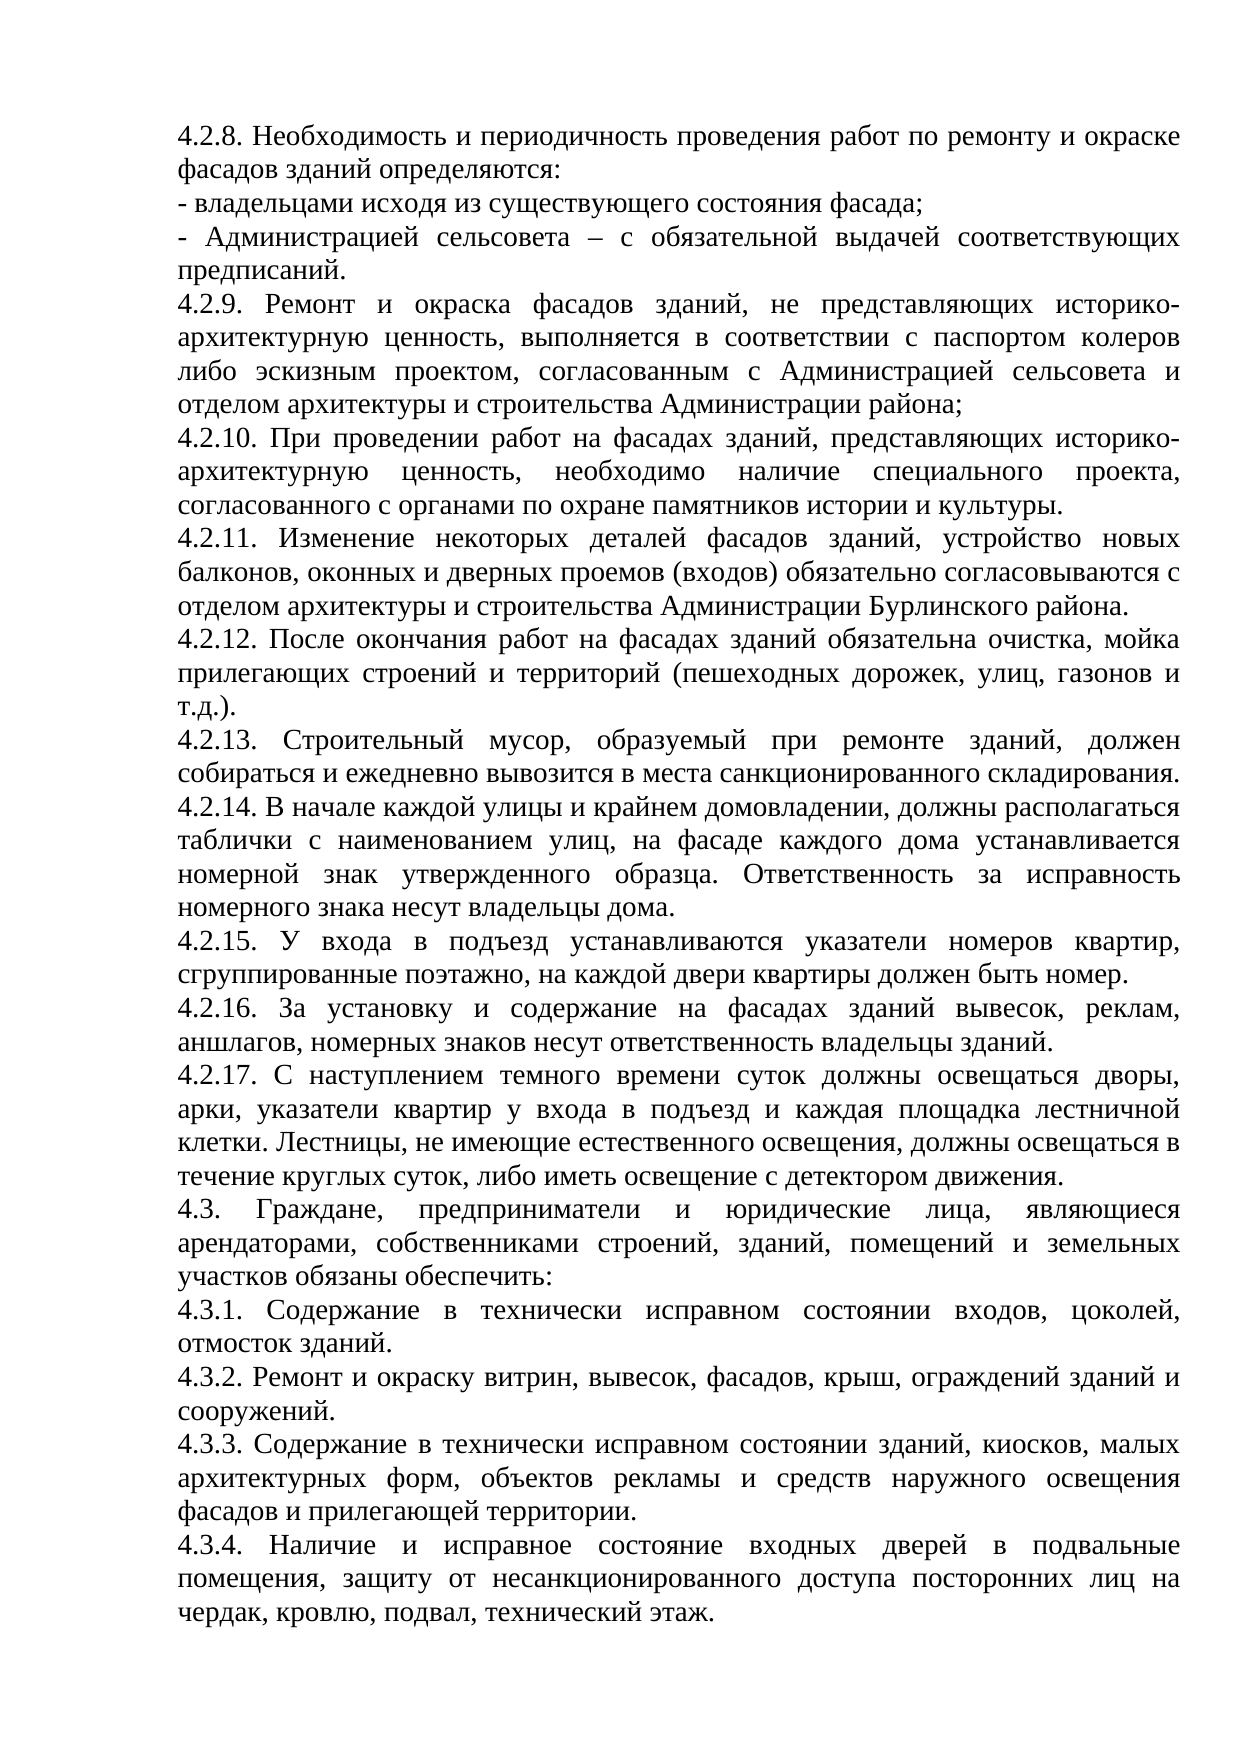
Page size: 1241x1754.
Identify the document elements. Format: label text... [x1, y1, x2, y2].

text 4.2.16. За установку и содержание на фасадах зданий вывесок, реклам, аншлагов, номерных знаков несут ответственность владельцы зданий. [177, 990, 1181, 1057]
text 4.3.1. Содержание в технически исправном состоянии входов, цоколей, отмосток зданий. [177, 1292, 1181, 1359]
text 4.3.4. Наличие и исправное состояние входных дверей в подвальные помещения, защиту от несанкционированного доступа посторонних лиц на чердак, кровлю, подвал, технический этаж. [177, 1527, 1181, 1627]
text - владельцами исходя из существующего состояния фасада; [177, 185, 1181, 219]
text 4.2.13. Строительный мусор, образуемый при ремонте зданий, должен собираться и ежедневно вывозится в места санкционированного складирования. [177, 722, 1181, 789]
text 4.2.8. Необходимость и периодичность проведения работ по ремонту и окраске фасадов зданий определяются: [177, 118, 1181, 185]
text 4.2.14. В начале каждой улицы и крайнем домовладении, должны располагаться таблички с наименованием улиц, на фасаде каждого дома устанавливается номерной знак утвержденного образца. Ответственность за исправность номерного знака несут владельцы дома. [177, 789, 1181, 923]
text 4.2.12. После окончания работ на фасадах зданий обязательна очистка, мойка прилегающих строений и территорий (пешеходных дорожек, улиц, газонов и т.д.). [177, 621, 1181, 722]
text 4.2.9. Ремонт и окраска фасадов зданий, не представляющих историко-архитектурную ценность, выполняется в соответствии с паспортом колеров либо эскизным проектом, согласованным с Администрацией сельсовета и отделом архитектуры и строительства Администрации района; [177, 286, 1181, 420]
text 4.3.3. Содержание в технически исправном состоянии зданий, киосков, малых архитектурных форм, объектов рекламы и средств наружного освещения фасадов и прилегающей территории. [177, 1426, 1181, 1527]
text 4.2.17. С наступлением темного времени суток должны освещаться дворы, арки, указатели квартир у входа в подъезд и каждая площадка лестничной клетки. Лестницы, не имеющие естественного освещения, должны освещаться в течение круглых суток, либо иметь освещение с детектором движения. [177, 1057, 1181, 1191]
text 4.3. Граждане, предприниматели и юридические лица, являющиеся арендаторами, собственниками строений, зданий, помещений и земельных участков обязаны обеспечить: [177, 1191, 1181, 1292]
text 4.3.2. Ремонт и окраску витрин, вывесок, фасадов, крыш, ограждений зданий и сооружений. [177, 1359, 1181, 1426]
text - Администрацией сельсовета – с обязательной выдачей соответствующих предписаний. [177, 219, 1181, 286]
text 4.2.11. Изменение некоторых деталей фасадов зданий, устройство новых балконов, оконных и дверных проемов (входов) обязательно согласовываются с отделом архитектуры и строительства Администрации Бурлинского района. [177, 521, 1181, 621]
text 4.2.10. При проведении работ на фасадах зданий, представляющих историко-архитектурную ценность, необходимо наличие специального проекта, согласованного с органами по охране памятников истории и культуры. [177, 420, 1181, 521]
text 4.2.15. У входа в подъезд устанавливаются указатели номеров квартир, сгруппированные поэтажно, на каждой двери квартиры должен быть номер. [177, 923, 1181, 990]
